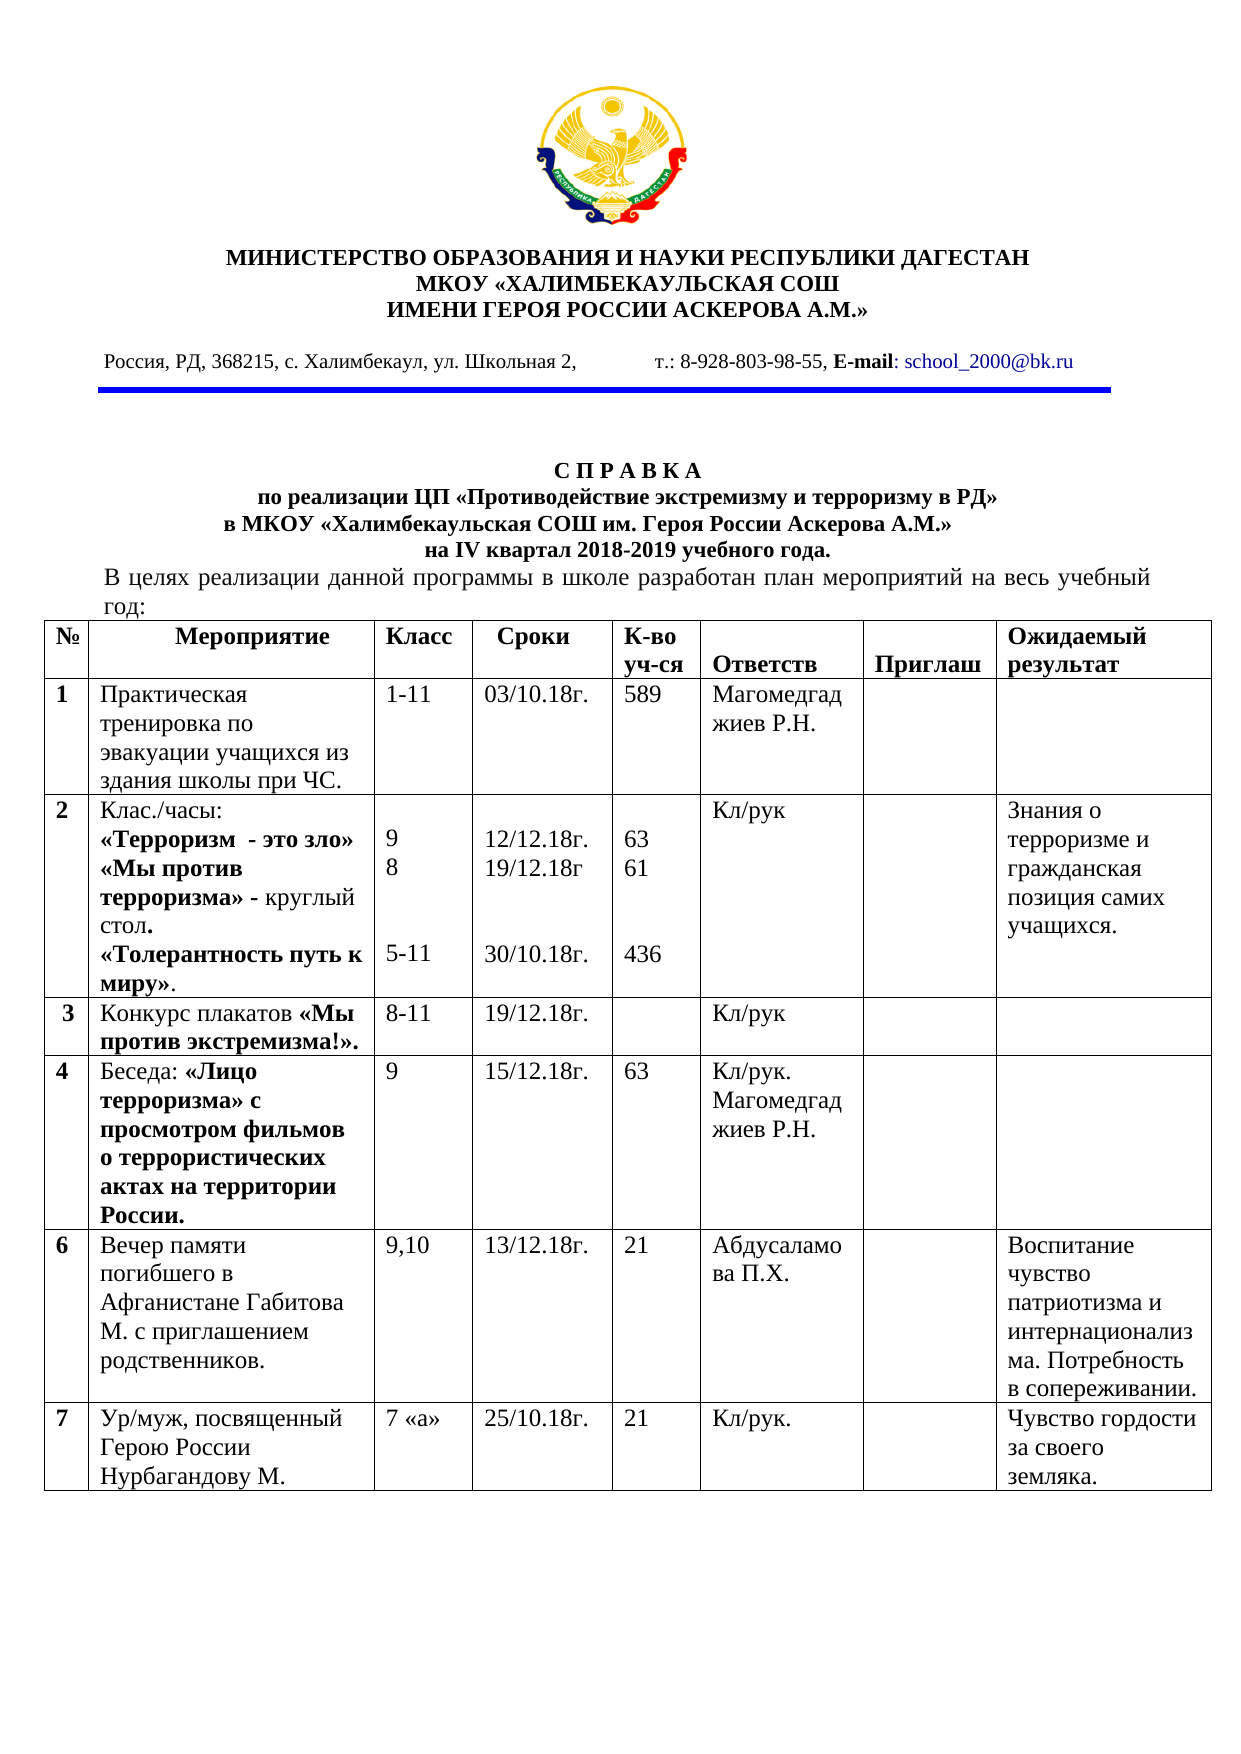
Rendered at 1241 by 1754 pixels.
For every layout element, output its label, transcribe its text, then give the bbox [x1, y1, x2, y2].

table_cell 12/12.18г. 19/12.18г 30/10.18г. [473, 795, 612, 997]
table_cell Кл/рук. Магомедгаджиев Р.Н. [701, 1056, 863, 1229]
table_cell 1 [45, 679, 88, 794]
table_cell Вечер памяти погибшего в Афганистане Габитова М. с приглашением родственников. [89, 1230, 374, 1402]
table_cell 21 [613, 1403, 700, 1489]
table_cell 9,10 [375, 1230, 472, 1402]
table_cell [997, 998, 1211, 1055]
table_cell 7 «а» [375, 1403, 472, 1489]
table_cell 589 [613, 679, 700, 794]
picture [536, 86, 687, 225]
table_cell Знания о терроризме и гражданская позиция самих учащихся. [997, 795, 1211, 997]
table_cell Кл/рук. [701, 1403, 863, 1489]
table_cell [997, 679, 1211, 794]
table_cell Беседа: «Лицо терроризма» с просмотром фильмов о террористических актах на территории России. [89, 1056, 374, 1229]
table_cell 25/10.18г. [473, 1403, 612, 1489]
table_cell [864, 1230, 996, 1402]
text МИНИСТЕРСТВО ОБРАЗОВАНИЯ И НАУКИ РЕСПУБЛИКИ ДАГЕСТАН [103, 243, 1152, 270]
table_cell 63 61 436 [613, 795, 700, 997]
table_cell Чувство гордости за своего земляка. [997, 1403, 1211, 1489]
table_cell 1-11 [375, 679, 472, 794]
table_cell 2 [45, 795, 88, 997]
table_header К-во уч-ся [613, 621, 700, 678]
table_cell 7 [45, 1403, 88, 1489]
text Россия, РД, 368215, с. Халимбекаул, ул. Школьная 2, т.: 8-928-803-98-55, E-mail: school_2000@bk.ru [103, 349, 1152, 373]
table_header Мероприятие [89, 621, 374, 678]
table_header Ожидаемый результат [997, 621, 1211, 678]
table_cell Кл/рук [701, 795, 863, 997]
table_cell [864, 679, 996, 794]
text МКОУ «ХАЛИМБЕКАУЛЬСКАЯ СОШ [103, 270, 1152, 296]
table_header Класс [375, 621, 472, 678]
table_cell 8-11 [375, 998, 472, 1055]
table_cell 13/12.18г. [473, 1230, 612, 1402]
table_cell [864, 795, 996, 997]
text в МКОУ «Халимбекаульская СОШ им. Героя России Аскерова А.М.» [103, 509, 1152, 536]
table_cell Ур/муж, посвященный Герою России Нурбагандову М. [89, 1403, 374, 1489]
table_header Ответств [701, 621, 863, 678]
text В целях реализации данной программы в школе разработан план мероприятий на весь учебный год: [103, 562, 1152, 620]
table_cell 15/12.18г. [473, 1056, 612, 1229]
text на IV квартал 2018-2019 учебного года. [103, 536, 1152, 562]
table_header Приглаш [864, 621, 996, 678]
table_header № [45, 621, 88, 678]
table_cell 9 8 5-11 [375, 795, 472, 997]
table_cell Магомедгаджиев Р.Н. [701, 679, 863, 794]
table_cell [864, 1403, 996, 1489]
table_cell 19/12.18г. [473, 998, 612, 1055]
table_cell Практическая тренировка по эвакуации учащихся из здания школы при ЧС. [89, 679, 374, 794]
table_cell 4 [45, 1056, 88, 1229]
table_cell [613, 998, 700, 1055]
text С П Р А В К А [103, 457, 1152, 483]
table_cell Клас./часы: «Терроризм - это зло» «Мы против терроризма» - круглый стол. «Толерантность путь к миру». [89, 795, 374, 997]
table_cell 21 [613, 1230, 700, 1402]
table_cell 63 [613, 1056, 700, 1229]
table_cell 3 [45, 998, 88, 1055]
table_cell Конкурс плакатов «Мы против экстремизма!». [89, 998, 374, 1055]
table_cell Абдусаламова П.Х. [701, 1230, 863, 1402]
table_cell [997, 1056, 1211, 1229]
table_header Сроки [473, 621, 612, 678]
table_cell Воспитание чувство патриотизма и интернационализма. Потребность в сопереживании. [997, 1230, 1211, 1402]
table_cell [864, 1056, 996, 1229]
table_cell [864, 998, 996, 1055]
table_cell Кл/рук [701, 998, 863, 1055]
table_cell 9 [375, 1056, 472, 1229]
text ИМЕНИ ГЕРОЯ РОССИИ АСКЕРОВА А.М.» [103, 296, 1152, 323]
text по реализации ЦП «Противодействие экстремизму и терроризму в РД» [103, 483, 1152, 509]
table_cell 03/10.18г. [473, 679, 612, 794]
table_cell 6 [45, 1230, 88, 1402]
